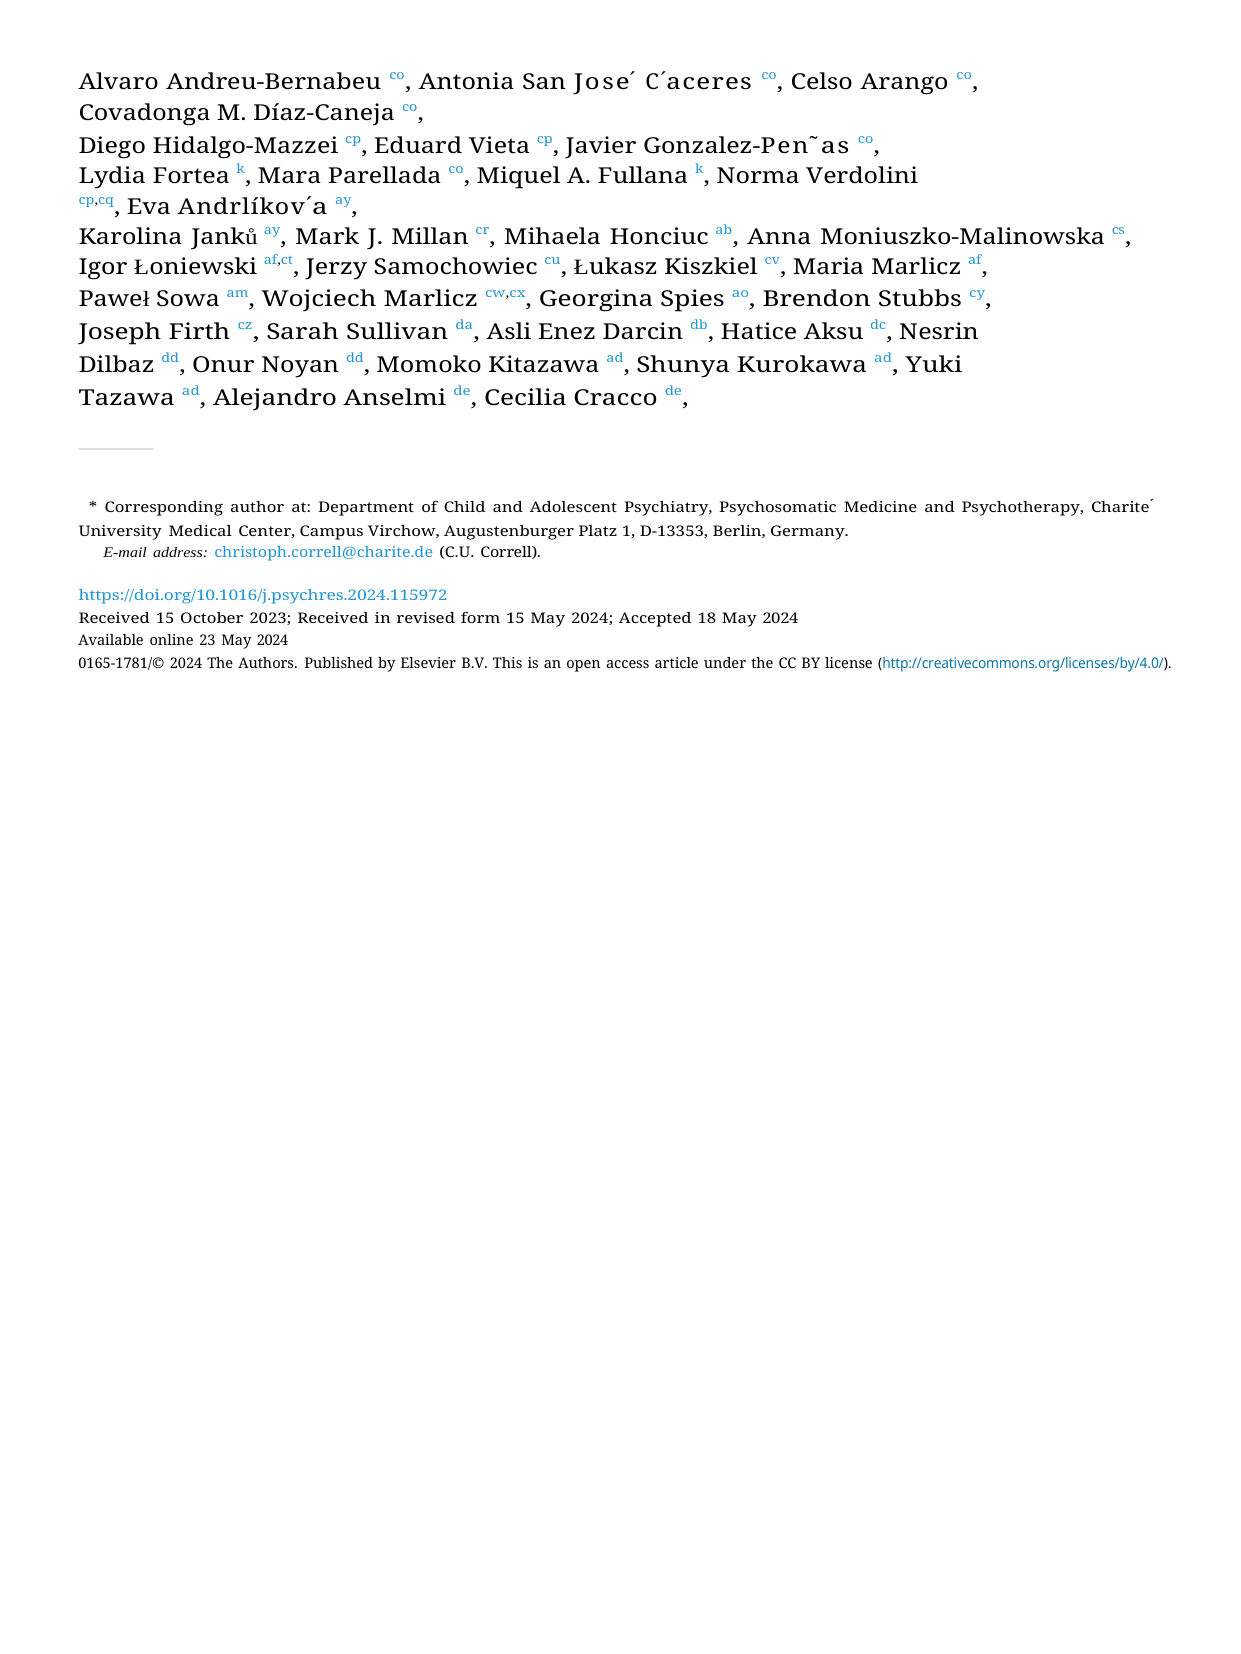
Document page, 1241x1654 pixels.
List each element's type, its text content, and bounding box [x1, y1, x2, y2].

picture [1060, 658, 1065, 668]
text Diego Hidalgo-Mazzei cp, Eduard Vieta cp, Javier Gonzalez-Pen˜as co, Lydia Fortea k, Mara Parellada co, Miquel A. Fullana k, Norma Verdolini cp,cq, Eva Andrlíkov´a ay, [78, 128, 920, 221]
picture [1039, 660, 1046, 668]
picture [1012, 660, 1019, 668]
text Igor Łoniewski af,ct, Jerzy Samochowiec cu, Łukasz Kiszkiel cv, Maria Marlicz af, Paweł Sowa am, Wojciech Marlicz cw,cx, Georgina Spies ao, Brendon Stubbs cy, Joseph Firth cz, Sarah Sullivan da, Asli Enez Darcin db, Hatice Aksu dc, Nesrin Dilbaz dd, Onur Noyan dd, Momoko Kitazawa ad, Shunya Kurokawa ad, Yuki Tazawa ad, Alejandro Anselmi de, Cecilia Cracco de, [78, 251, 1023, 411]
text https://doi.org/10.1016/j.psychres.2024.115972 [78, 584, 1173, 604]
picture [1134, 658, 1139, 668]
picture [979, 660, 986, 668]
text Karolina Janků ay, Mark J. Millan cr, Mihaela Honciuc ab, Anna Moniuszko-Malinowska cs, [78, 221, 1173, 251]
text 0165-1781/© 2024 The Authors. Published by Elsevier B.V. This is an open access article under the CC BY license (http://creativecommons.org/licenses/by/4.0/). [78, 653, 1173, 673]
picture [1095, 660, 1100, 668]
text Received 15 October 2023; Received in revised form 15 May 2024; Accepted 18 May 2024 [78, 608, 1173, 627]
picture [957, 660, 970, 668]
picture [1002, 660, 1010, 668]
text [78, 64, 978, 127]
picture [922, 660, 927, 668]
picture [1029, 660, 1034, 668]
picture [987, 660, 992, 668]
picture [1139, 658, 1147, 668]
picture [972, 660, 977, 668]
picture [1052, 660, 1058, 671]
text * Corresponding author at: Department of Child and Adolescent Psychiatry, Psychosomatic Medicine and Psychotherapy, Charite´ University Medical Center, Campus Virchow, Augustenburger Platz 1, D-13353, Berlin, Germany. [78, 495, 1173, 541]
text Available online 23 May 2024 [78, 630, 1173, 650]
picture [1101, 660, 1107, 668]
picture [934, 660, 940, 668]
text E-mail address: christoph.correll@charite.de (C.U. Correll). [103, 545, 1173, 561]
picture [942, 660, 948, 668]
picture [1152, 658, 1163, 668]
picture [1109, 658, 1119, 668]
picture [894, 658, 900, 668]
picture [883, 657, 889, 668]
picture [1072, 660, 1077, 668]
picture [901, 660, 908, 672]
picture [916, 658, 921, 668]
picture [909, 658, 916, 668]
